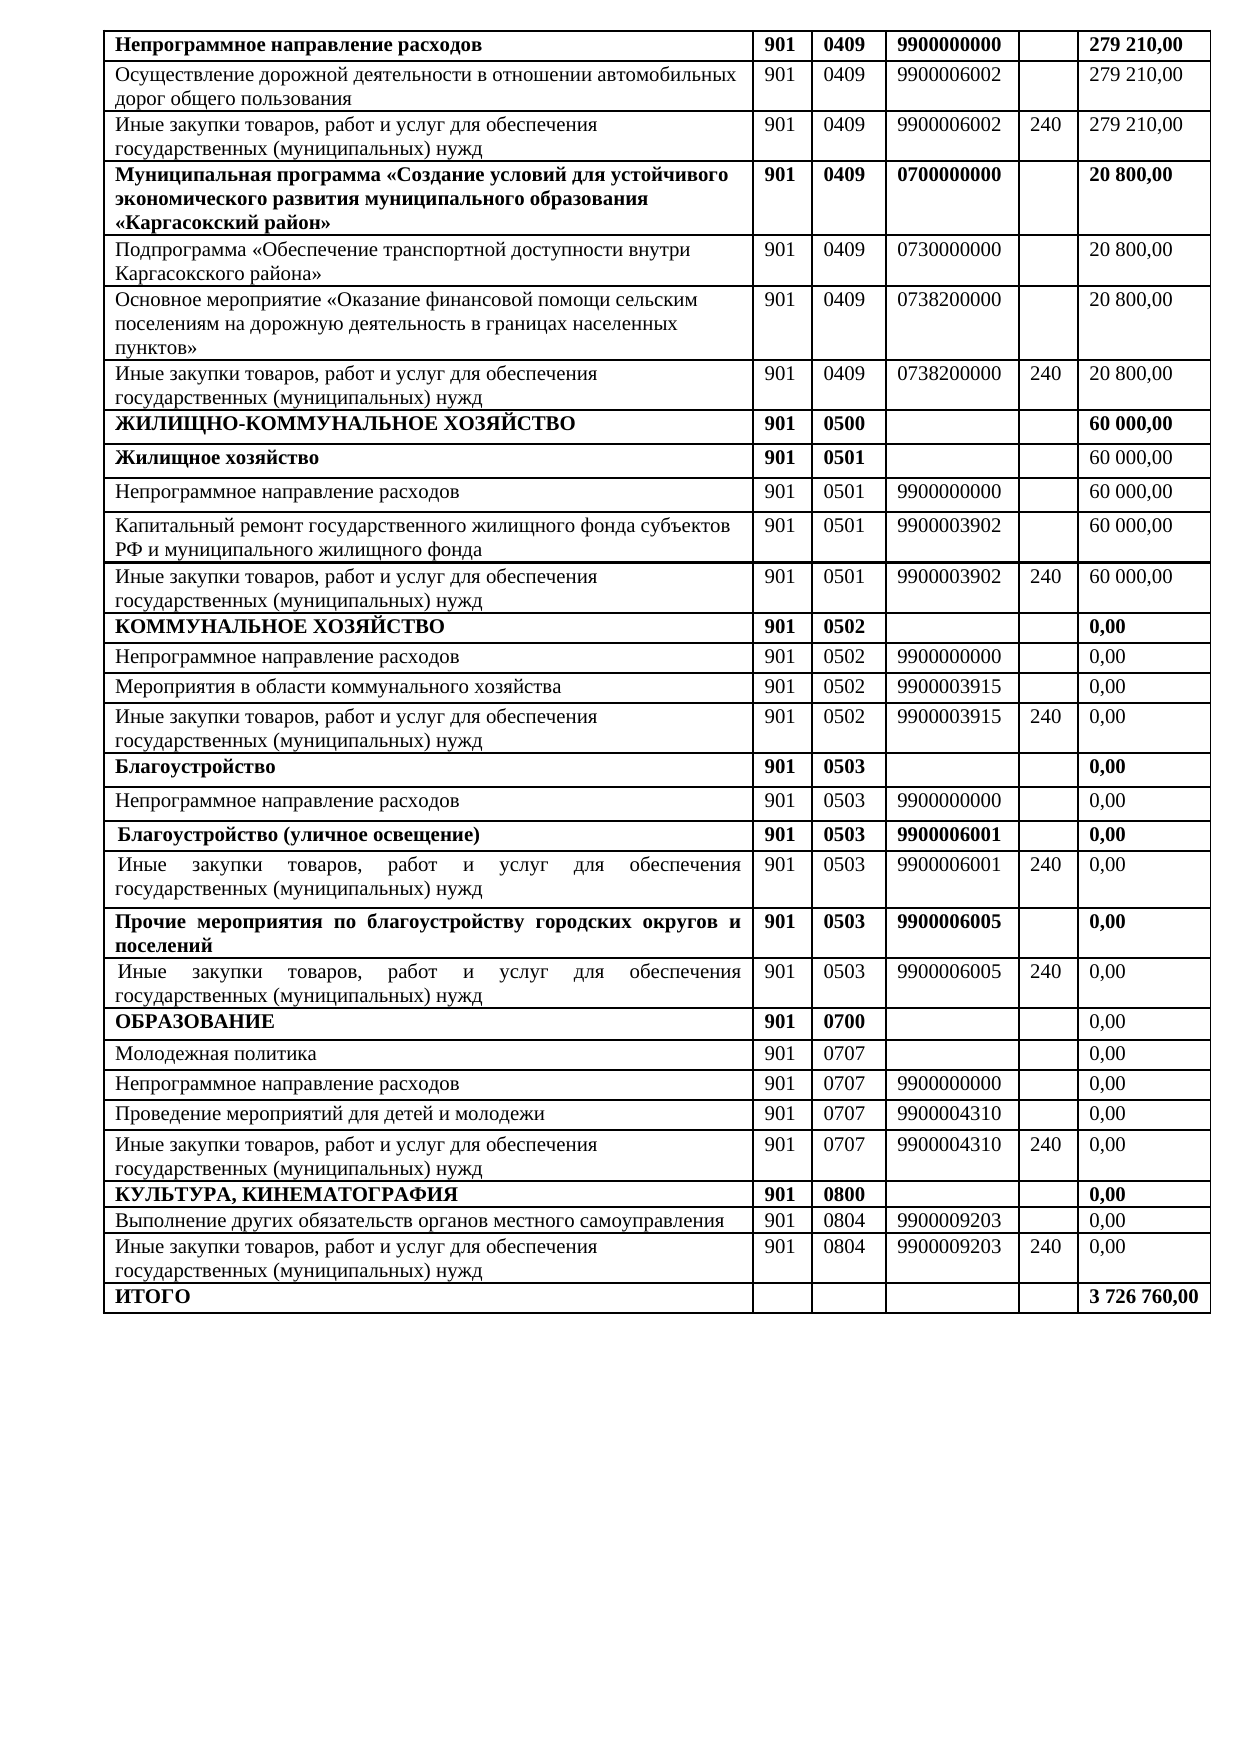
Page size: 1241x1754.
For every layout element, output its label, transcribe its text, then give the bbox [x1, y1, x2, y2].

table_cell Иные закупки товаров, работ и услуг для обеспечения государственных (муниципальных) нужд [105, 564, 752, 612]
table_cell 0409 [813, 236, 885, 284]
table_cell [1020, 287, 1077, 359]
table_cell Непрограммное направление расходов [105, 32, 752, 60]
table_cell 901 [754, 287, 811, 359]
table_cell 3 726 760,00 [1079, 1284, 1210, 1312]
table_cell 901 [754, 788, 811, 820]
table_cell 9900004310 [887, 1131, 1018, 1179]
table_cell 0,00 [1079, 1009, 1210, 1039]
table_cell Муниципальная программа «Создание условий для устойчивого экономического развития муниципального образования «Каргасокский район» [105, 162, 752, 234]
table_cell ЖИЛИЩНО-КОММУНАЛЬНОЕ ХОЗЯЙСТВО [105, 411, 752, 443]
table_cell [1020, 1071, 1077, 1099]
table_cell 60 000,00 [1079, 479, 1210, 511]
table_cell [1020, 674, 1077, 702]
table_cell Непрограммное направление расходов [105, 788, 752, 820]
table_cell 901 [754, 479, 811, 511]
table_cell Иные закупки товаров, работ и услуг для обеспечения государственных (муниципальных) нужд [105, 1131, 752, 1179]
table_cell 9900006005 [887, 909, 1018, 957]
table_cell [1020, 62, 1077, 110]
table_cell 0,00 [1079, 704, 1210, 752]
table_cell 0,00 [1079, 959, 1210, 1007]
table_cell [1020, 754, 1077, 786]
table_cell 901 [754, 236, 811, 284]
table_cell 901 [754, 852, 811, 907]
table_cell 240 [1020, 959, 1077, 1007]
table_cell Непрограммное направление расходов [105, 644, 752, 672]
table_cell 901 [754, 1208, 811, 1232]
table_cell 901 [754, 411, 811, 443]
table_cell 9900006005 [887, 959, 1018, 1007]
table_cell 9900000000 [887, 644, 1018, 672]
table_cell 0503 [813, 959, 885, 1007]
table_cell Подпрограмма «Обеспечение транспортной доступности внутри Каргасокского района» [105, 236, 752, 284]
table_cell КУЛЬТУРА, КИНЕМАТОГРАФИЯ [105, 1182, 752, 1206]
table_cell 0,00 [1079, 909, 1210, 957]
table_cell 0804 [813, 1208, 885, 1232]
table_cell 0,00 [1079, 1234, 1210, 1282]
table_cell 0409 [813, 287, 885, 359]
table_cell 0502 [813, 704, 885, 752]
table_cell 901 [754, 1101, 811, 1129]
table_cell 0707 [813, 1101, 885, 1129]
table_cell 0730000000 [887, 236, 1018, 284]
table_cell 0501 [813, 479, 885, 511]
table_cell 0,00 [1079, 614, 1210, 642]
table_cell 901 [754, 1182, 811, 1206]
table_cell 240 [1020, 361, 1077, 409]
table_cell 240 [1020, 1234, 1077, 1282]
table_cell 9900003915 [887, 674, 1018, 702]
table_cell [1020, 445, 1077, 477]
table_cell 9900006002 [887, 112, 1018, 160]
table_cell 901 [754, 822, 811, 850]
table_cell 901 [754, 1009, 811, 1039]
table_cell 0501 [813, 564, 885, 612]
table_cell [1020, 513, 1077, 561]
table_cell 9900003915 [887, 704, 1018, 752]
table_cell 240 [1020, 112, 1077, 160]
table_cell [813, 1284, 885, 1312]
table_cell [887, 445, 1018, 477]
table_cell [1020, 162, 1077, 234]
table_cell 9900006001 [887, 852, 1018, 907]
table_cell Капитальный ремонт государственного жилищного фонда субъектов РФ и муниципального жилищного фонда [105, 513, 752, 561]
table_cell [1020, 479, 1077, 511]
table_cell 0707 [813, 1131, 885, 1179]
table_cell [1020, 1182, 1077, 1206]
table_cell 60 000,00 [1079, 564, 1210, 612]
table_cell Иные закупки товаров, работ и услуг для обеспечения государственных (муниципальных) нужд [105, 852, 752, 907]
table_cell 0,00 [1079, 1041, 1210, 1069]
table_cell 901 [754, 704, 811, 752]
table_cell 901 [754, 644, 811, 672]
table_cell 0,00 [1079, 788, 1210, 820]
table_cell Молодежная политика [105, 1041, 752, 1069]
table_cell 901 [754, 754, 811, 786]
table_cell [1020, 909, 1077, 957]
table_cell Выполнение других обязательств органов местного самоуправления [105, 1208, 752, 1232]
table_cell 20 800,00 [1079, 162, 1210, 234]
table_cell 901 [754, 1234, 811, 1282]
table_cell 0,00 [1079, 1101, 1210, 1129]
table_cell 9900006001 [887, 822, 1018, 850]
table_cell Прочие мероприятия по благоустройству городских округов и поселений [105, 909, 752, 957]
table_cell Основное мероприятие «Оказание финансовой помощи сельским поселениям на дорожную деятельность в границах населенных пунктов» [105, 287, 752, 359]
table_cell Благоустройство [105, 754, 752, 786]
table_cell Мероприятия в области коммунального хозяйства [105, 674, 752, 702]
table_cell 20 800,00 [1079, 236, 1210, 284]
table_cell 0,00 [1079, 822, 1210, 850]
table_cell 901 [754, 614, 811, 642]
table_cell 0,00 [1079, 674, 1210, 702]
table_cell 0804 [813, 1234, 885, 1282]
table_cell [887, 614, 1018, 642]
table_cell Иные закупки товаров, работ и услуг для обеспечения государственных (муниципальных) нужд [105, 704, 752, 752]
table_cell 240 [1020, 564, 1077, 612]
table_cell [887, 754, 1018, 786]
table_cell Благоустройство (уличное освещение) [105, 822, 752, 850]
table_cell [105, 112, 752, 160]
table_cell Иные закупки товаров, работ и услуг для обеспечения государственных (муниципальных) нужд [105, 959, 752, 1007]
table_cell 901 [754, 1041, 811, 1069]
table_cell 901 [754, 1071, 811, 1099]
table_cell 0501 [813, 513, 885, 561]
table_cell [1020, 822, 1077, 850]
table_cell [1020, 788, 1077, 820]
table_cell [1020, 1009, 1077, 1039]
table_cell [1020, 614, 1077, 642]
table_cell 9900000000 [887, 788, 1018, 820]
table_cell 279 210,00 [1079, 62, 1210, 110]
table_cell 0501 [813, 445, 885, 477]
table_cell 20 800,00 [1079, 287, 1210, 359]
table_cell 9900004310 [887, 1101, 1018, 1129]
table_cell [887, 1041, 1018, 1069]
table_cell 0,00 [1079, 1071, 1210, 1099]
table_cell Иные закупки товаров, работ и услуг для обеспечения государственных (муниципальных) нужд [105, 1234, 752, 1282]
table_cell ОБРАЗОВАНИЕ [105, 1009, 752, 1039]
table_cell 9900000000 [887, 1071, 1018, 1099]
table_cell 240 [1020, 1131, 1077, 1179]
table_cell [887, 411, 1018, 443]
table_cell 0,00 [1079, 1208, 1210, 1232]
table_cell 279 210,00 [1079, 112, 1210, 160]
table_cell 901 [754, 909, 811, 957]
table_cell 0409 [813, 62, 885, 110]
table_cell 0409 [813, 32, 885, 60]
table_cell ИТОГО [105, 1284, 752, 1312]
table_cell [1020, 1041, 1077, 1069]
table_cell Иные закупки товаров, работ и услуг для обеспечения государственных (муниципальных) нужд [105, 361, 752, 409]
table_cell 0502 [813, 644, 885, 672]
table_cell 901 [754, 1131, 811, 1179]
table_cell Осуществление дорожной деятельности в отношении автомобильных дорог общего пользования [105, 62, 752, 110]
table_cell 901 [754, 162, 811, 234]
table_cell 9900003902 [887, 513, 1018, 561]
table_cell 9900000000 [887, 32, 1018, 60]
table_cell 9900009203 [887, 1234, 1018, 1282]
table_cell 0707 [813, 1041, 885, 1069]
table_cell 0738200000 [887, 287, 1018, 359]
table_cell 0738200000 [887, 361, 1018, 409]
table_cell 60 000,00 [1079, 411, 1210, 443]
table_cell [1020, 1208, 1077, 1232]
table_cell 0503 [813, 788, 885, 820]
table_cell [887, 1009, 1018, 1039]
table_cell [1020, 1284, 1077, 1312]
table_cell 60 000,00 [1079, 445, 1210, 477]
table_cell 901 [754, 513, 811, 561]
table_cell 279 210,00 [1079, 32, 1210, 60]
table_cell КОММУНАЛЬНОЕ ХОЗЯЙСТВО [105, 614, 752, 642]
table_cell 9900000000 [887, 479, 1018, 511]
table_cell 901 [754, 959, 811, 1007]
table_cell 0,00 [1079, 644, 1210, 672]
table_cell 901 [754, 674, 811, 702]
table_cell [1020, 644, 1077, 672]
table_cell [887, 1182, 1018, 1206]
table_cell 0503 [813, 852, 885, 907]
table_cell Непрограммное направление расходов [105, 1071, 752, 1099]
table_cell Жилищное хозяйство [105, 445, 752, 477]
table_cell 60 000,00 [1079, 513, 1210, 561]
table_cell 0700000000 [887, 162, 1018, 234]
table_cell Проведение мероприятий для детей и молодежи [105, 1101, 752, 1129]
table_cell 0503 [813, 754, 885, 786]
table_cell 0503 [813, 909, 885, 957]
table_cell 9900006002 [887, 62, 1018, 110]
table_cell 0503 [813, 822, 885, 850]
table_cell 0707 [813, 1071, 885, 1099]
table_cell [1020, 236, 1077, 284]
table_cell 0502 [813, 614, 885, 642]
table_cell 0502 [813, 674, 885, 702]
table_cell 0,00 [1079, 1131, 1210, 1179]
table_cell 901 [754, 62, 811, 110]
table_cell [1020, 411, 1077, 443]
table_cell [887, 1284, 1018, 1312]
table_cell 0500 [813, 411, 885, 443]
table_cell [1020, 1101, 1077, 1129]
table_cell 9900009203 [887, 1208, 1018, 1232]
table_cell 901 [754, 32, 811, 60]
table_cell 901 [754, 112, 811, 160]
table_cell 0700 [813, 1009, 885, 1039]
table_cell 0,00 [1079, 1182, 1210, 1206]
table_cell 0409 [813, 162, 885, 234]
table_cell 901 [754, 564, 811, 612]
table_cell 0,00 [1079, 852, 1210, 907]
table_cell [1020, 32, 1077, 60]
table_cell 240 [1020, 704, 1077, 752]
table_cell 0800 [813, 1182, 885, 1206]
table_cell 901 [754, 445, 811, 477]
table_cell 9900003902 [887, 564, 1018, 612]
table_cell 901 [754, 361, 811, 409]
table_cell 240 [1020, 852, 1077, 907]
table_cell 0409 [813, 112, 885, 160]
table_cell 0,00 [1079, 754, 1210, 786]
table_cell 0409 [813, 361, 885, 409]
table_cell 20 800,00 [1079, 361, 1210, 409]
table_cell Непрограммное направление расходов [105, 479, 752, 511]
table_cell [754, 1284, 811, 1312]
